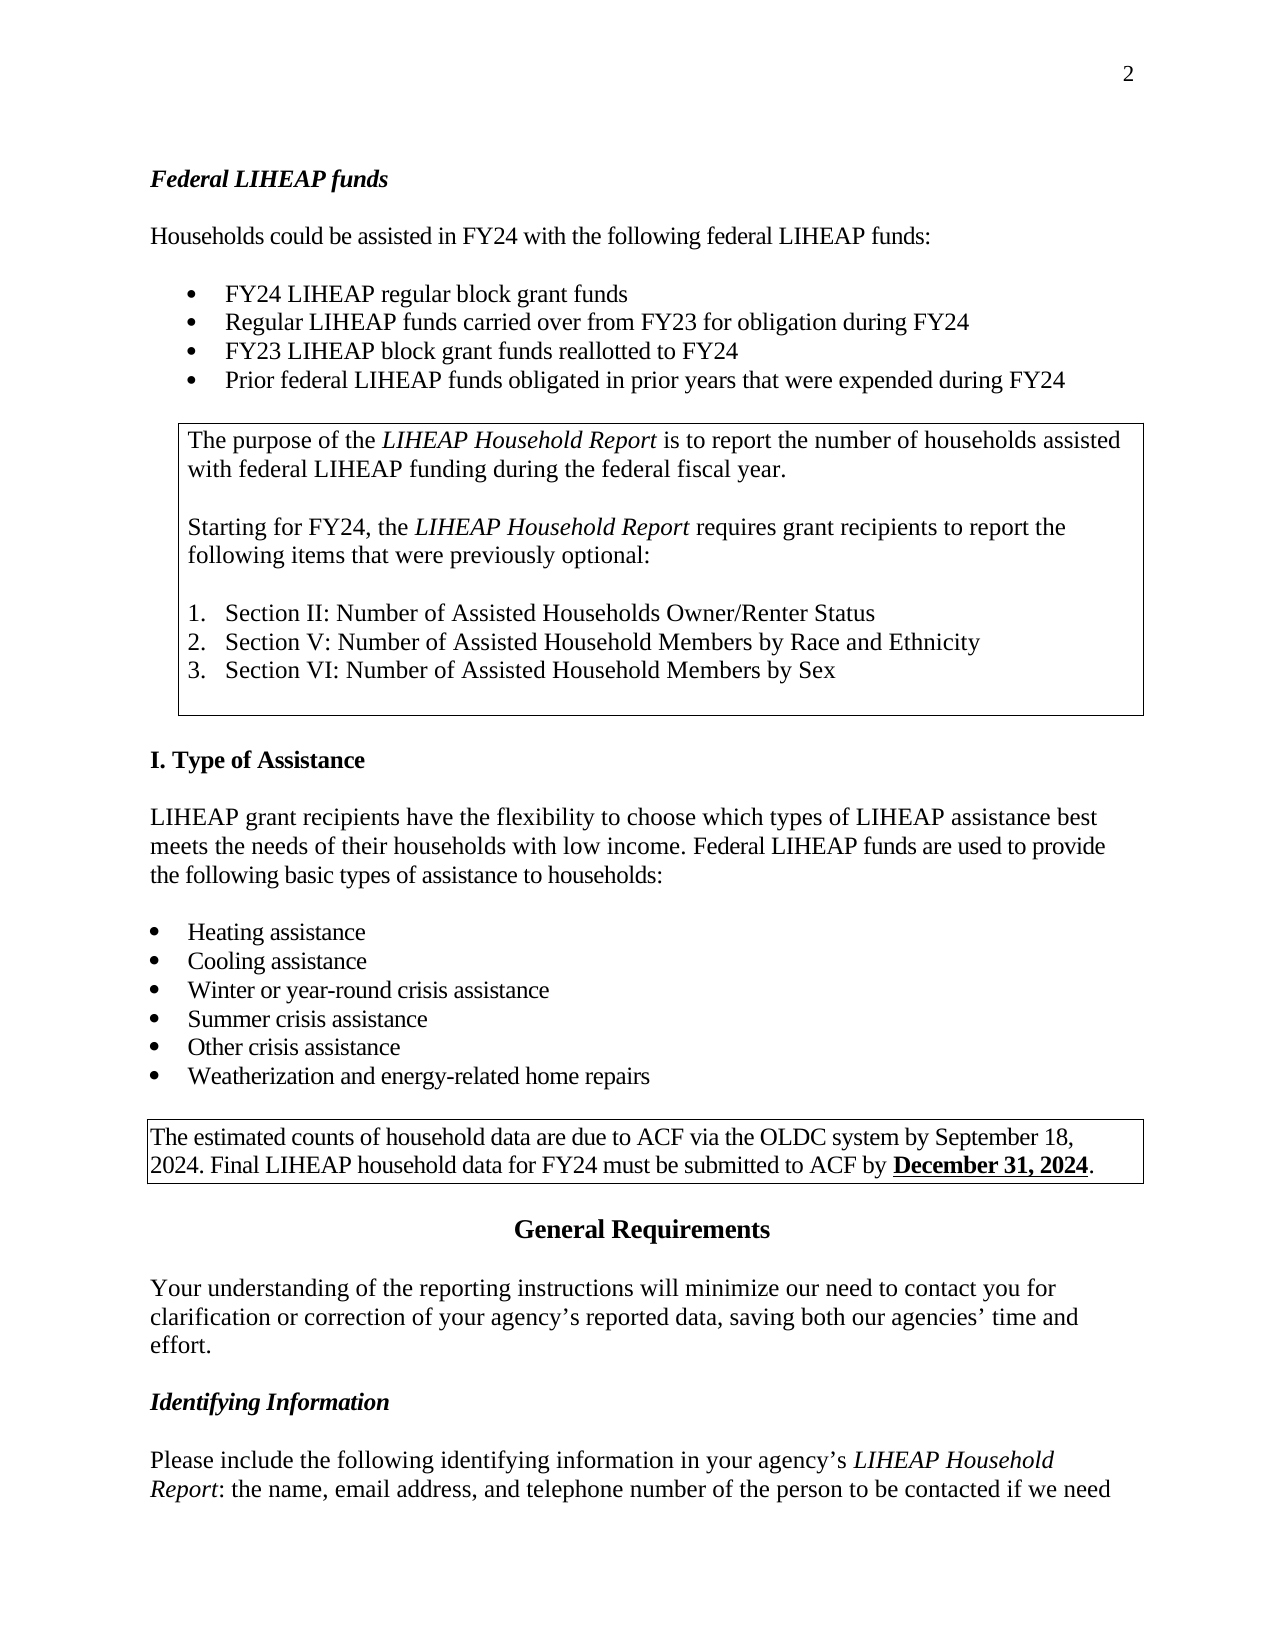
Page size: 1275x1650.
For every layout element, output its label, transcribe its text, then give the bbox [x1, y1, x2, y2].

list FY24 LIHEAP regular block grant funds [187, 279, 1134, 307]
subtitle I. Type of Assistance [150, 745, 1134, 774]
text 2. Section V: Number of Assisted Household Members by Race and Ethnicity [179, 624, 1143, 652]
text The purpose of the LIHEAP Household Report is to report the number of households assisted with federal LIHEAP funding during the federal fiscal year. [179, 424, 1143, 483]
text Your understanding of the reporting instructions will minimize our need to contact you for clarification or correction of your agency’s reported data, saving both our agencies’ time and effort. [150, 1273, 1134, 1359]
text 3. Section VI: Number of Assisted Household Members by Sex [179, 652, 1143, 684]
list FY23 LIHEAP block grant funds reallotted to FY24 [187, 336, 1134, 365]
subtitle General Requirements [150, 1213, 1134, 1244]
text LIHEAP grant recipients have the flexibility to choose which types of LIHEAP assistance best meets the needs of their households with low income. Federal LIHEAP funds are used to provide the following basic types of assistance to households: [150, 802, 1134, 889]
text Households could be assisted in FY24 with the following federal LIHEAP funds: [150, 221, 1134, 250]
subtitle Federal LIHEAP funds [150, 164, 1134, 192]
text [150, 1445, 1134, 1502]
text The estimated counts of household data are due to ACF via the OLDC system by September 18, 2024. Final LIHEAP household data for FY24 must be submitted to ACF by December 31, 2024. [148, 1120, 1143, 1183]
text 1. Section II: Number of Assisted Households Owner/Renter Status [179, 595, 1143, 624]
list Heating assistance [150, 917, 1134, 946]
list Prior federal LIHEAP funds obligated in prior years that were expended during FY24 [187, 365, 1134, 394]
text Starting for FY24, the LIHEAP Household Report requires grant recipients to report the following items that were previously optional: [179, 509, 1143, 569]
list Cooling assistance [150, 946, 1134, 975]
list Summer crisis assistance [150, 1004, 1134, 1032]
list Regular LIHEAP funds carried over from FY23 for obligation during FY24 [187, 307, 1134, 336]
list Winter or year-round crisis assistance [150, 975, 1134, 1004]
subtitle Identifying Information [150, 1387, 1134, 1416]
list Weatherization and energy-related home repairs [150, 1061, 1134, 1090]
list Other crisis assistance [150, 1032, 1134, 1061]
